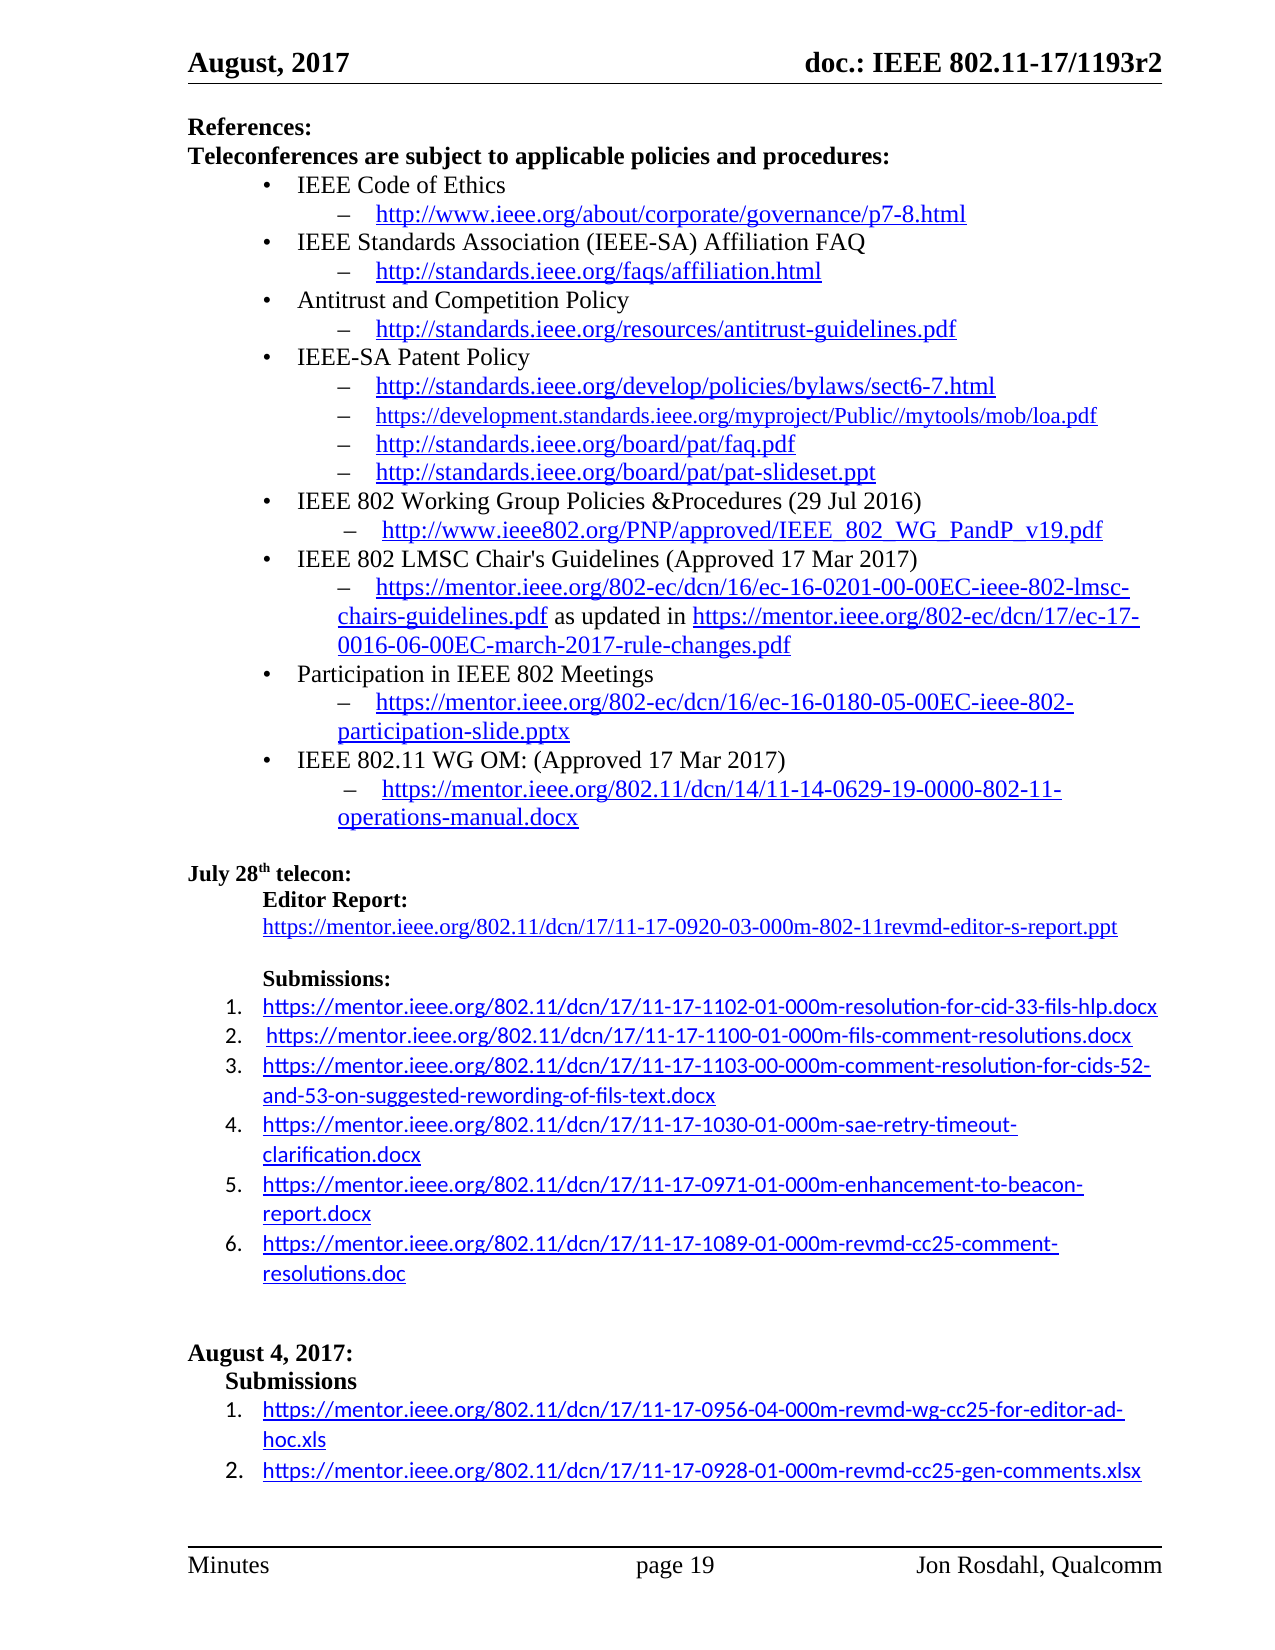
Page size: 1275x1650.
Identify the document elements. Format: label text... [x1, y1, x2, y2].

text August 4, 2017: [187, 1338, 1162, 1366]
text – https://mentor.ieee.org/802.11/dcn/14/11-14-0629-19-0000-802-11-operations-manual.docx [337, 774, 1162, 831]
list https://mentor.ieee.org/802.11/dcn/17/11-17-0956-04-000m-revmd-wg-cc25-for-editor-ad-hoc.xls [225, 1395, 1162, 1453]
text – http://standards.ieee.org/resources/antitrust-guidelines.pdf [337, 314, 1162, 342]
text • Participation in IEEE 802 Meetings [262, 659, 1162, 687]
text • IEEE Code of Ethics [262, 170, 1162, 199]
text • IEEE 802 Working Group Policies &Procedures (29 Jul 2016) [262, 486, 1162, 515]
text Submissions: [262, 965, 1162, 992]
text • Antitrust and Competition Policy [262, 285, 1162, 314]
list https://mentor.ieee.org/802.11/dcn/17/11-17-1089-01-000m-revmd-cc25-comment-resolutions.doc [225, 1229, 1162, 1287]
text https://mentor.ieee.org/802.11/dcn/17/11-17-0920-03-000m-802-11revmd-editor-s-report.ppt [262, 913, 1162, 939]
text • IEEE 802 LMSC Chair's Guidelines (Approved 17 Mar 2017) [262, 544, 1162, 572]
text • IEEE-SA Patent Policy [262, 342, 1162, 371]
text – https://development.standards.ieee.org/myproject/Public//mytools/mob/loa.pdf [337, 400, 1162, 429]
list https://mentor.ieee.org/802.11/dcn/17/11-17-1030-01-000m-sae-retry-timeout-clarification.docx [225, 1111, 1162, 1168]
list https://mentor.ieee.org/802.11/dcn/17/11-17-1100-01-000m-fils-comment-resolutions.docx [225, 1021, 1162, 1049]
text – http://standards.ieee.org/faqs/affiliation.html [337, 256, 1162, 285]
text Teleconferences are subject to applicable policies and procedures: [187, 141, 1162, 170]
text • IEEE Standards Association (IEEE-SA) Affiliation FAQ [262, 227, 1162, 256]
text • IEEE 802.11 WG OM: (Approved 17 Mar 2017) [262, 745, 1162, 774]
text – https://mentor.ieee.org/802-ec/dcn/16/ec-16-0180-05-00EC-ieee-802-participation-slide.pptx [337, 687, 1162, 745]
text Submissions [225, 1366, 1162, 1395]
list https://mentor.ieee.org/802.11/dcn/17/11-17-1102-01-000m-resolution-for-cid-33-fils-hlp.docx [225, 992, 1162, 1020]
text – http://standards.ieee.org/develop/policies/bylaws/sect6-7.html [337, 371, 1162, 400]
text July 28th telecon: [187, 860, 1162, 886]
text References: [187, 112, 1162, 141]
list https://mentor.ieee.org/802.11/dcn/17/11-17-1103-00-000m-comment-resolution-for-cids-52-and-53-on-suggested-rewording-of-fils-text.docx [225, 1051, 1162, 1109]
list https://mentor.ieee.org/802.11/dcn/17/11-17-0971-01-000m-enhancement-to-beacon-report.docx [225, 1170, 1162, 1228]
text – http://standards.ieee.org/board/pat/pat-slideset.ppt [337, 457, 1162, 486]
text Editor Report: [187, 886, 1162, 913]
list https://mentor.ieee.org/802.11/dcn/17/11-17-0928-01-000m-revmd-cc25-gen-comments.xlsx [225, 1454, 1162, 1485]
text – http://www.ieee.org/about/corporate/governance/p7-8.html [337, 199, 1162, 227]
text – http://standards.ieee.org/board/pat/faq.pdf [337, 429, 1162, 457]
text – http://www.ieee802.org/PNP/approved/IEEE_802_WG_PandP_v19.pdf [337, 515, 1162, 544]
text – https://mentor.ieee.org/802-ec/dcn/16/ec-16-0201-00-00EC-ieee-802-lmsc-chairs-guidelines.pdf as updated in https://mentor.ieee.org/802-ec/dcn/17/ec-17-0016-06-00EC-march-2017-rule-changes.pdf [337, 572, 1162, 659]
